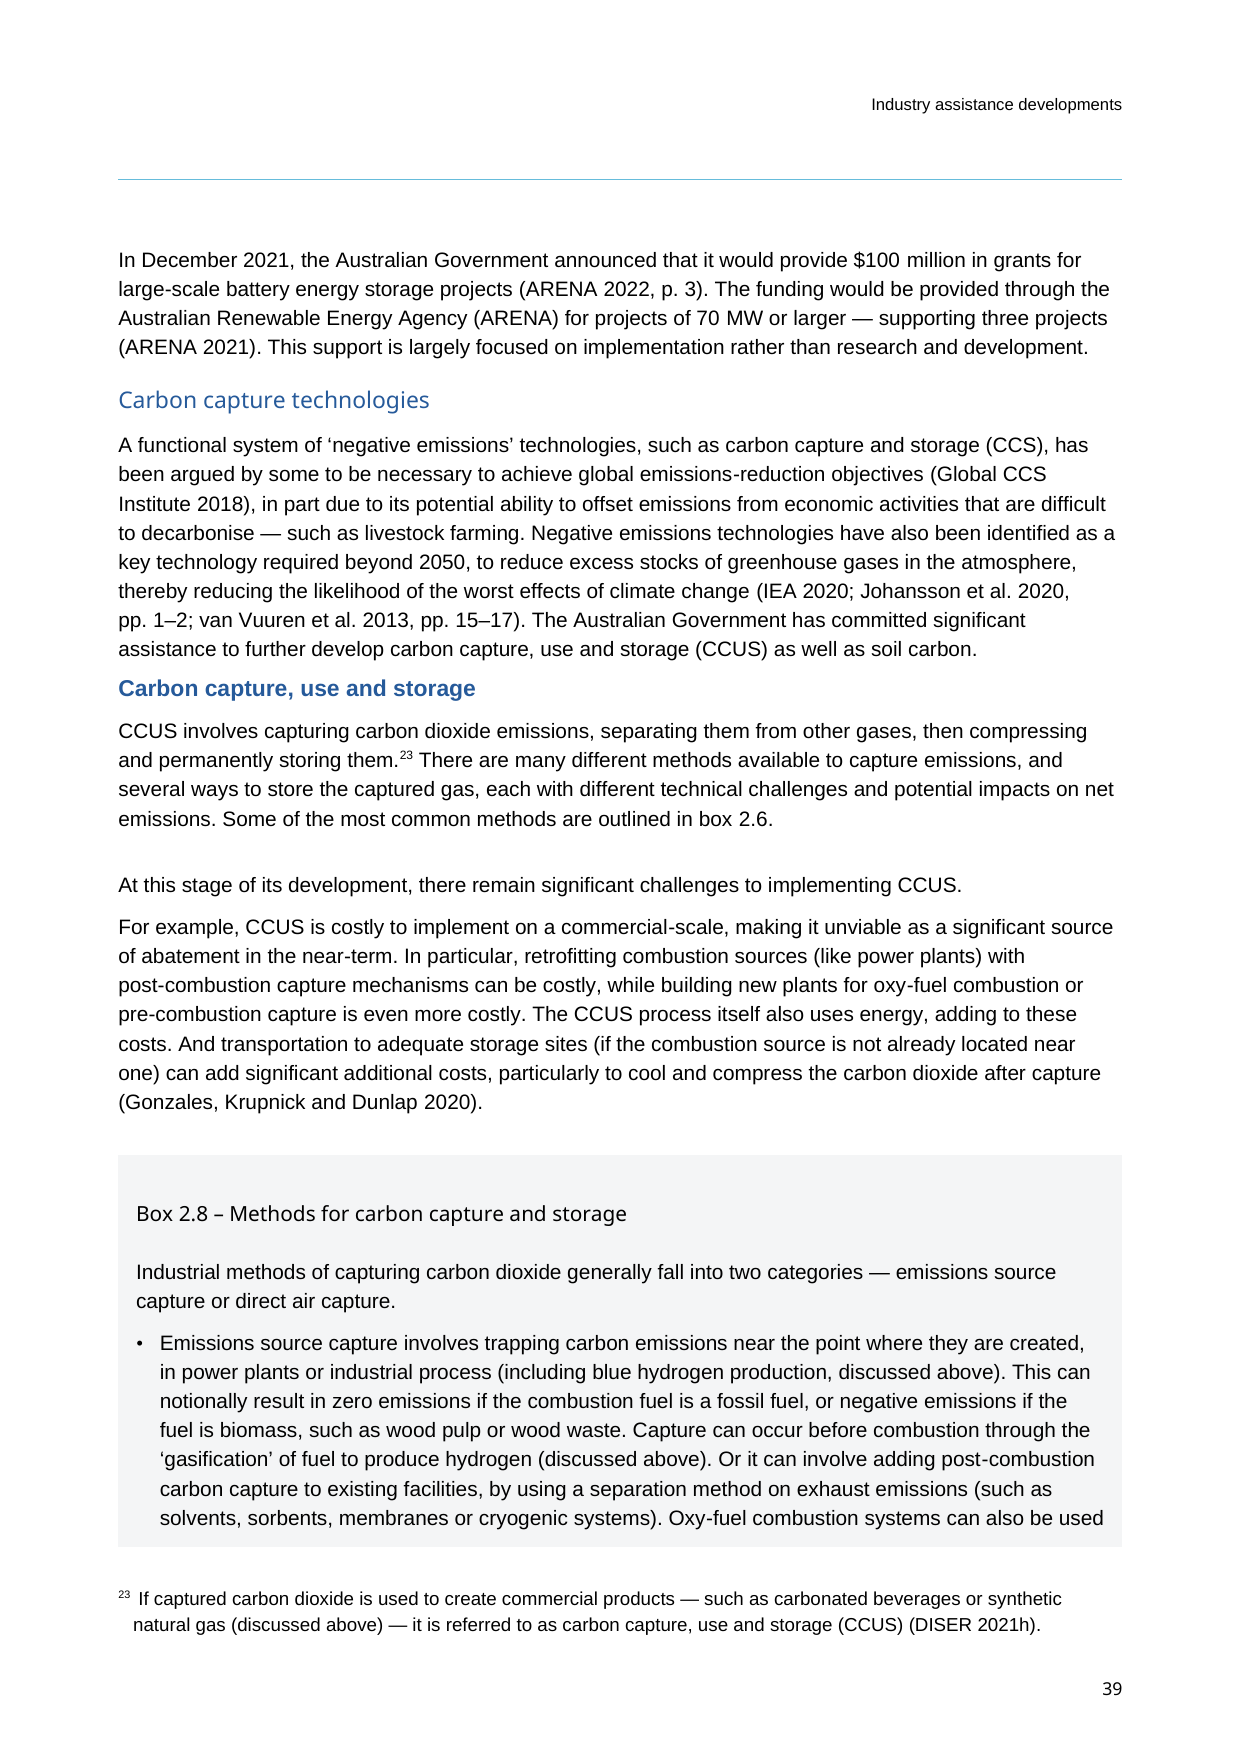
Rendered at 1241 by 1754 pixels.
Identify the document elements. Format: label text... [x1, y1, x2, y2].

subtitle Carbon capture, use and storage [118, 674, 1122, 701]
text A functional system of ‘negative emissions’ technologies, such as carbon capture and storage (CCS), has been argued by some to be necessary to achieve global emissions-reduction objectives (Global CCS Institute 2018), in part due to its potential ability to offset emissions from economic activities that are difficult to decarbonise — such as livestock farming. Negative emissions technologies have also been identified as a key technology required beyond 2050, to reduce excess stocks of greenhouse gases in the atmosphere, thereby reducing the likelihood of the worst effects of climate change (IEA 2020; Johansson et al. 2020, pp. 1–2; van Vuuren et al. 2013, pp. 15–17). The Australian Government has committed significant assistance to further develop carbon capture, use and storage (CCUS) as well as soil carbon. [118, 428, 1122, 661]
text For example, CCUS is costly to implement on a commercial-scale, making it unviable as a significant source of abatement in the near-term. In particular, retrofitting combustion sources (like power plants) with post-combustion capture mechanisms can be costly, while building new plants for oxy-fuel combustion or pre-combustion capture is even more costly. The CCUS process itself also uses energy, adding to these costs. And transportation to adequate storage sites (if the combustion source is not already located near one) can add significant additional costs, particularly to cool and compress the carbon dioxide after capture (Gonzales, Krupnick and Dunlap 2020). [118, 909, 1122, 1114]
text At this stage of its development, there remain significant challenges to implementing CCUS. [118, 868, 1122, 897]
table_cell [118, 1239, 1122, 1547]
text In December 2021, the Australian Government announced that it would provide $100 million in grants for large-scale battery energy storage projects (ARENA 2022, p. 3). The funding would be provided through the Australian Renewable Energy Agency (ARENA) for projects of 70 MW or larger — supporting three projects (ARENA 2021). This support is largely focused on implementation rather than research and development. [118, 242, 1122, 359]
subtitle Carbon capture technologies [118, 384, 1122, 415]
text CCUS involves capturing carbon dioxide emissions, separating them from other gases, then compressing and permanently storing them. There are many different methods available to capture emissions, and several ways to store the captured gas, each with different technical challenges and potential impacts on net emissions. Some of the most common methods are outlined in box 2.6. [118, 714, 1122, 830]
